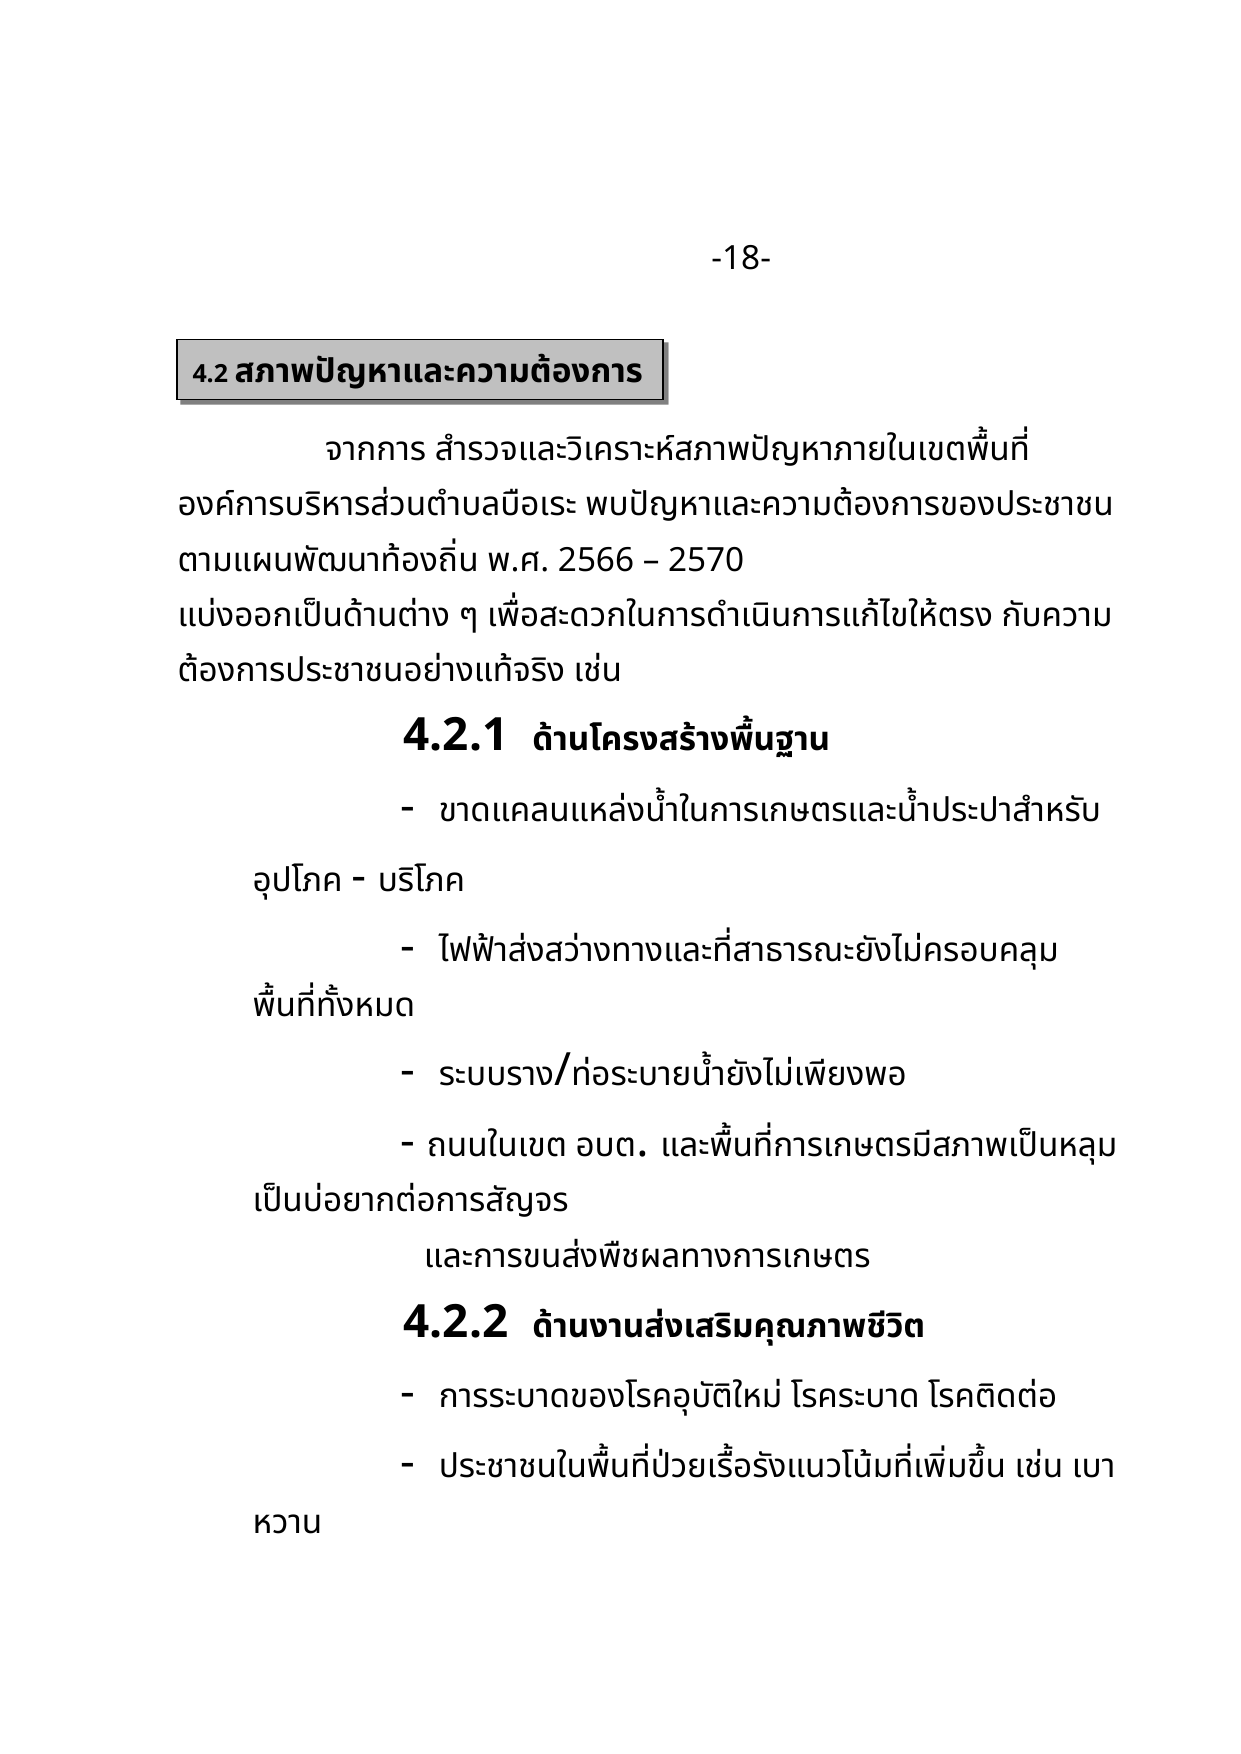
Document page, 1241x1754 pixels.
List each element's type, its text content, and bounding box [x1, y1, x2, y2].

text 4.2.1 ด้านโครงสร้างพื้นฐาน [177, 702, 1122, 766]
list -18- [244, 234, 1122, 279]
text - ถนนในเขต อบต. และพื้นที่การเกษตรมีสภาพเป็นหลุมเป็นบ่อยากต่อการสัญจร [252, 1107, 1122, 1227]
text - ระบบราง/ท่อระบายน้ำยังไม่เพียงพอ [252, 1037, 1122, 1101]
text - ขาดแคลนแหล่งน้ำในการเกษตรและน้ำประปาสำหรับอุปโภค - บริโภค [252, 772, 1122, 906]
text และการขนส่งพืชผลทางการเกษตร [252, 1232, 1122, 1282]
text 4.2.2 ด้านงานส่งเสริมคุณภาพชีวิต [177, 1288, 1122, 1352]
text - การระบาดของโรคอุบัติใหม่ โรคระบาด โรคติดต่อ [252, 1359, 1122, 1423]
text จากการ สํารวจและวิเคราะห์สภาพปัญหาภายในเขตพื้นที่องค์การบริหารส่วนตำบลบือเระ พบปัญหาและความต้องการของประชาชนตามแผนพัฒนาท้องถิ่น พ.ศ. 2566 – 2570 แบ่งออกเป็นด้านต่าง ๆ เพื่อสะดวกในการดำเนินการแก้ไขให้ตรง กับความต้องการประชาชนอย่างแท้จริง เช่น [177, 424, 1122, 697]
text - ไฟฟ้าส่งสว่างทางและที่สาธารณะยังไม่ครอบคลุมพื้นที่ทั้งหมด [252, 912, 1122, 1032]
text - ประชาชนในพื้นที่ป่วยเรื้อรังแนวโน้มที่เพิ่มขึ้น เช่น เบาหวาน [252, 1429, 1122, 1548]
